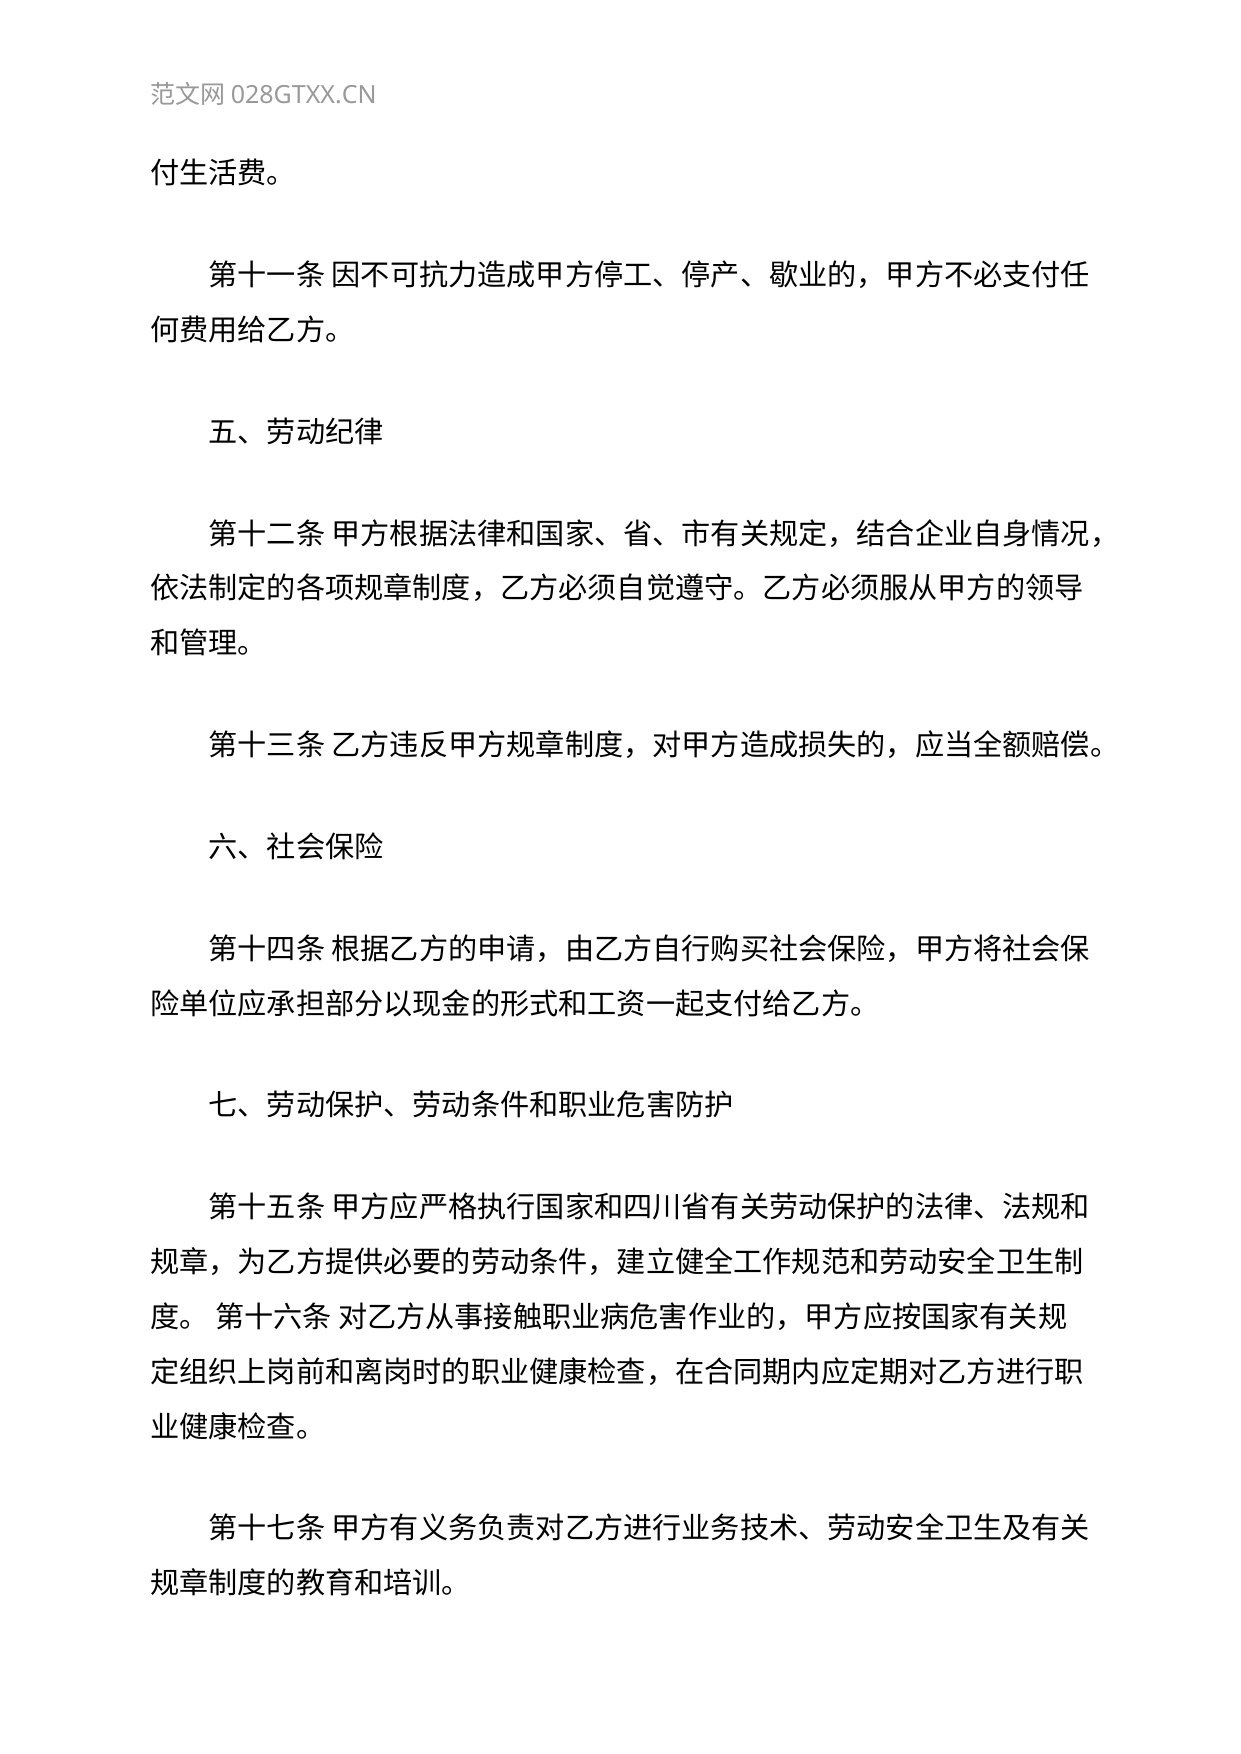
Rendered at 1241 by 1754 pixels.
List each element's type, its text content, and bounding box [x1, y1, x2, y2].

text 第十三条 乙方违反甲方规章制度，对甲方造成损失的，应当全额赔偿。 [150, 722, 1090, 764]
text 第十四条 根据乙方的申请，由乙方自行购买社会保险，甲方将社会保险单位应承担部分以现金的形式和工资一起支付给乙方。 [150, 925, 1090, 1022]
text 七、劳动保护、劳动条件和职业危害防护 [150, 1082, 1090, 1124]
text 五、劳动纪律 [150, 408, 1090, 451]
text 第十二条 甲方根据法律和国家、省、市有关规定，结合企业自身情况，依法制定的各项规章制度，乙方必须自觉遵守。乙方必须服从甲方的领导和管理。 [150, 510, 1090, 662]
text 六、社会保险 [150, 823, 1090, 866]
text 第十一条 因不可抗力造成甲方停工、停产、歇业的，甲方不必支付任何费用给乙方。 [150, 252, 1090, 349]
text 第十五条 甲方应严格执行国家和四川省有关劳动保护的法律、法规和规章，为乙方提供必要的劳动条件，建立健全工作规范和劳动安全卫生制度。 第十六条 对乙方从事接触职业病危害作业的，甲方应按国家有关规定组织上岗前和离岗时的职业健康检查，在合同期内应定期对乙方进行职业健康检查。 [150, 1184, 1090, 1446]
text 第十七条 甲方有义务负责对乙方进行业务技术、劳动安全卫生及有关规章制度的教育和培训。 [150, 1505, 1090, 1602]
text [150, 150, 1090, 192]
